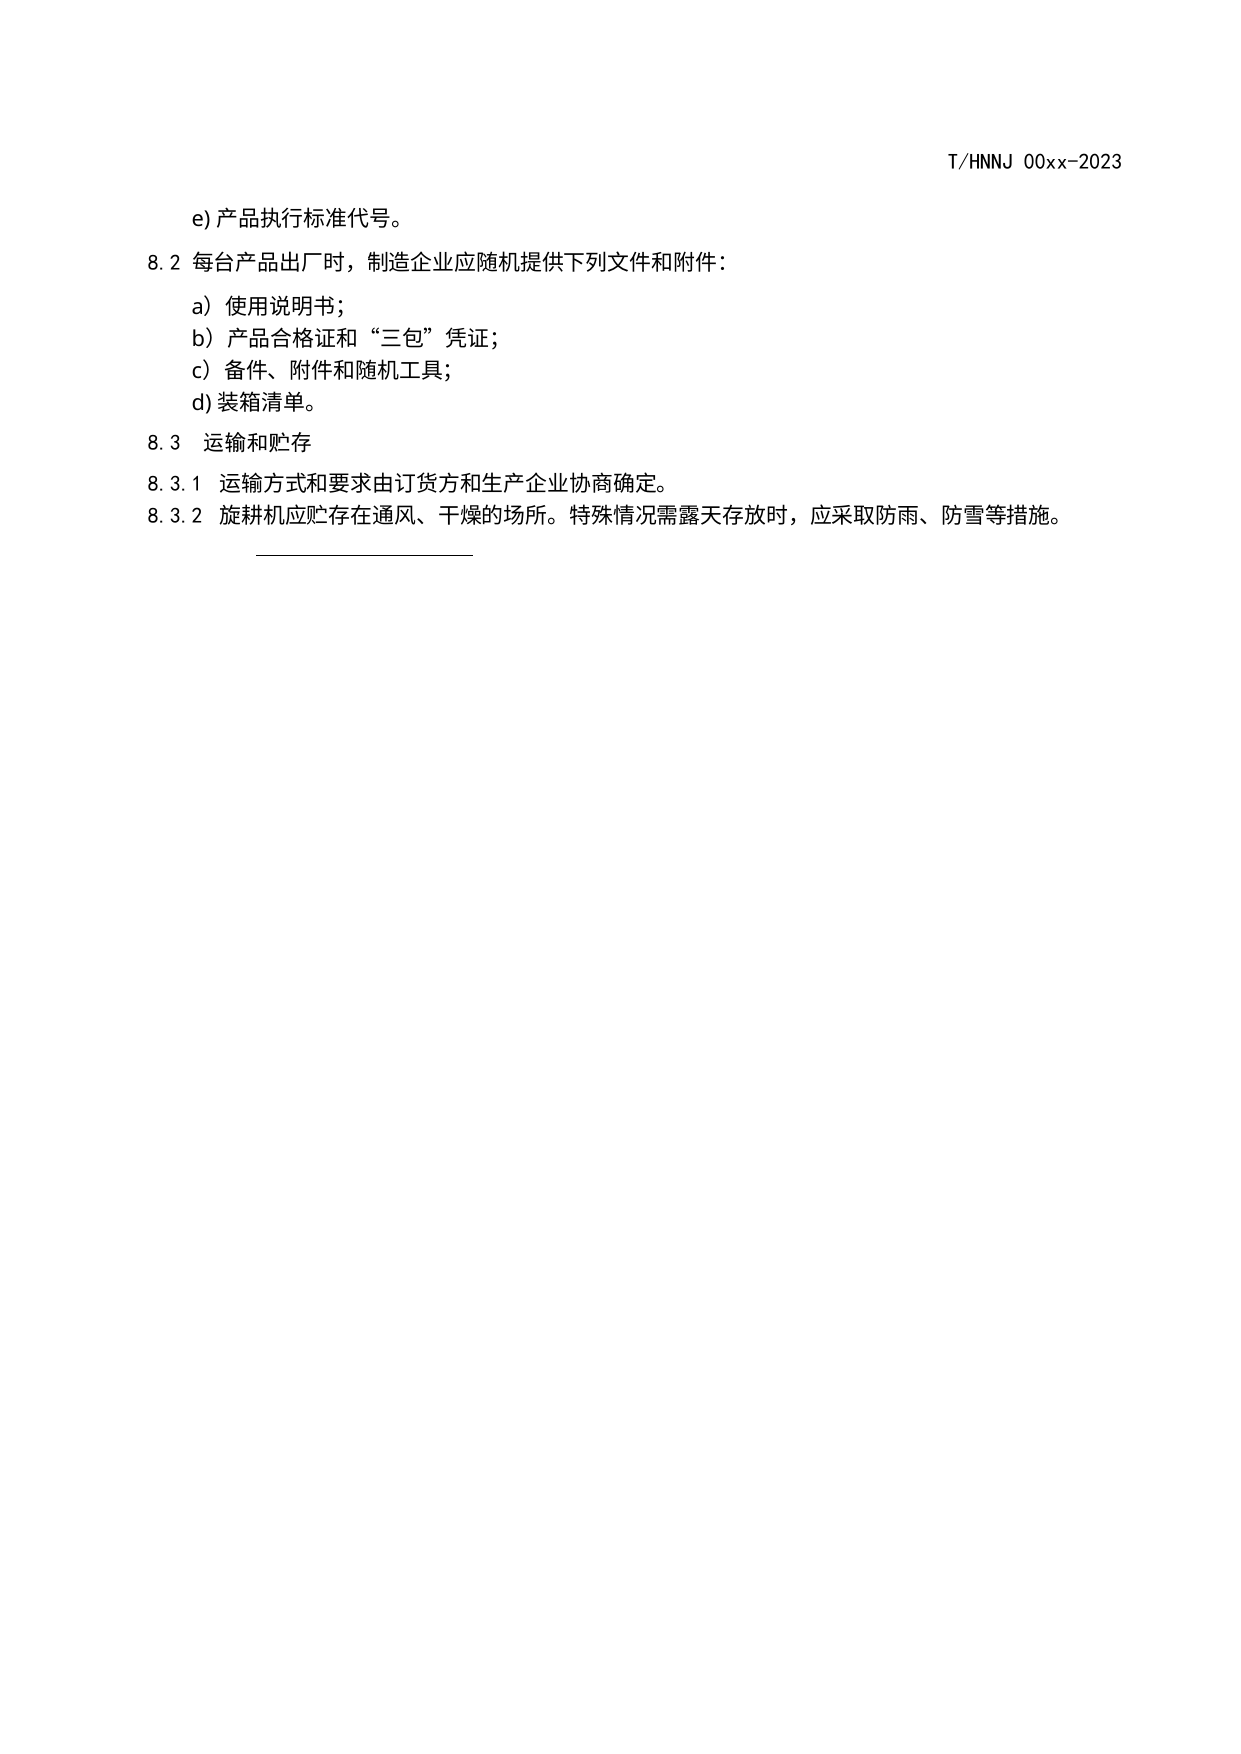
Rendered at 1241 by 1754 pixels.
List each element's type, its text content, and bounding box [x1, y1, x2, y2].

text c）备件、附件和随机工具； [148, 353, 1122, 384]
text 8.2 每台产品出厂时，制造企业应随机提供下列文件和附件： [148, 245, 1122, 277]
text 8.3.2 旋耕机应贮存在通风、干燥的场所。特殊情况需露天存放时，应采取防雨、防雪等措施。 [148, 498, 1122, 530]
text 8.3.1 运输方式和要求由订货方和生产企业协商确定。 [148, 466, 1122, 498]
text b）产品合格证和“三包”凭证； [148, 321, 1122, 353]
text a）使用说明书； [148, 289, 1122, 321]
text d) 装箱清单。 [148, 384, 1122, 416]
text e) 产品执行标准代号。 [148, 201, 1122, 233]
text 8.3 运输和贮存 [148, 429, 1122, 454]
